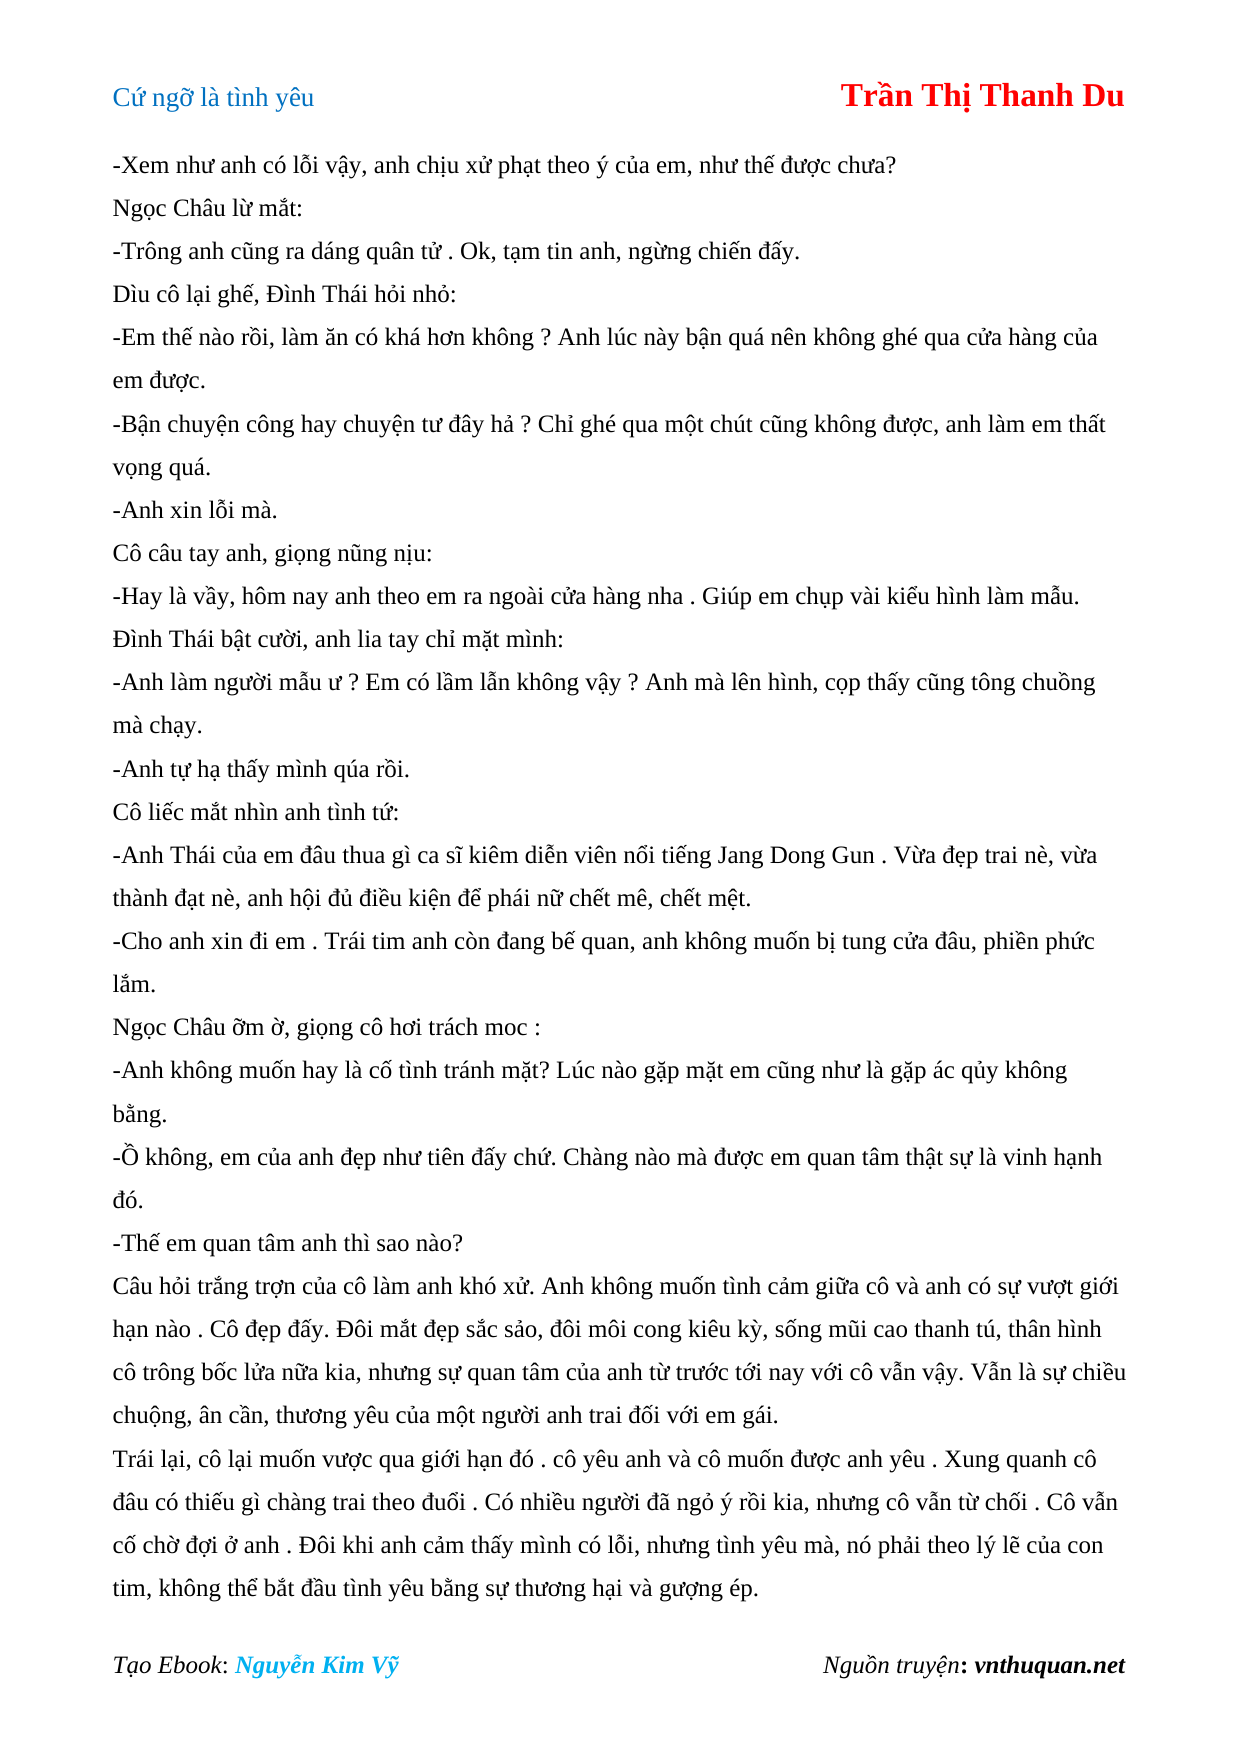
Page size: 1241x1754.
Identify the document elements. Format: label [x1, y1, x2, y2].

text [112, 150, 1128, 1602]
